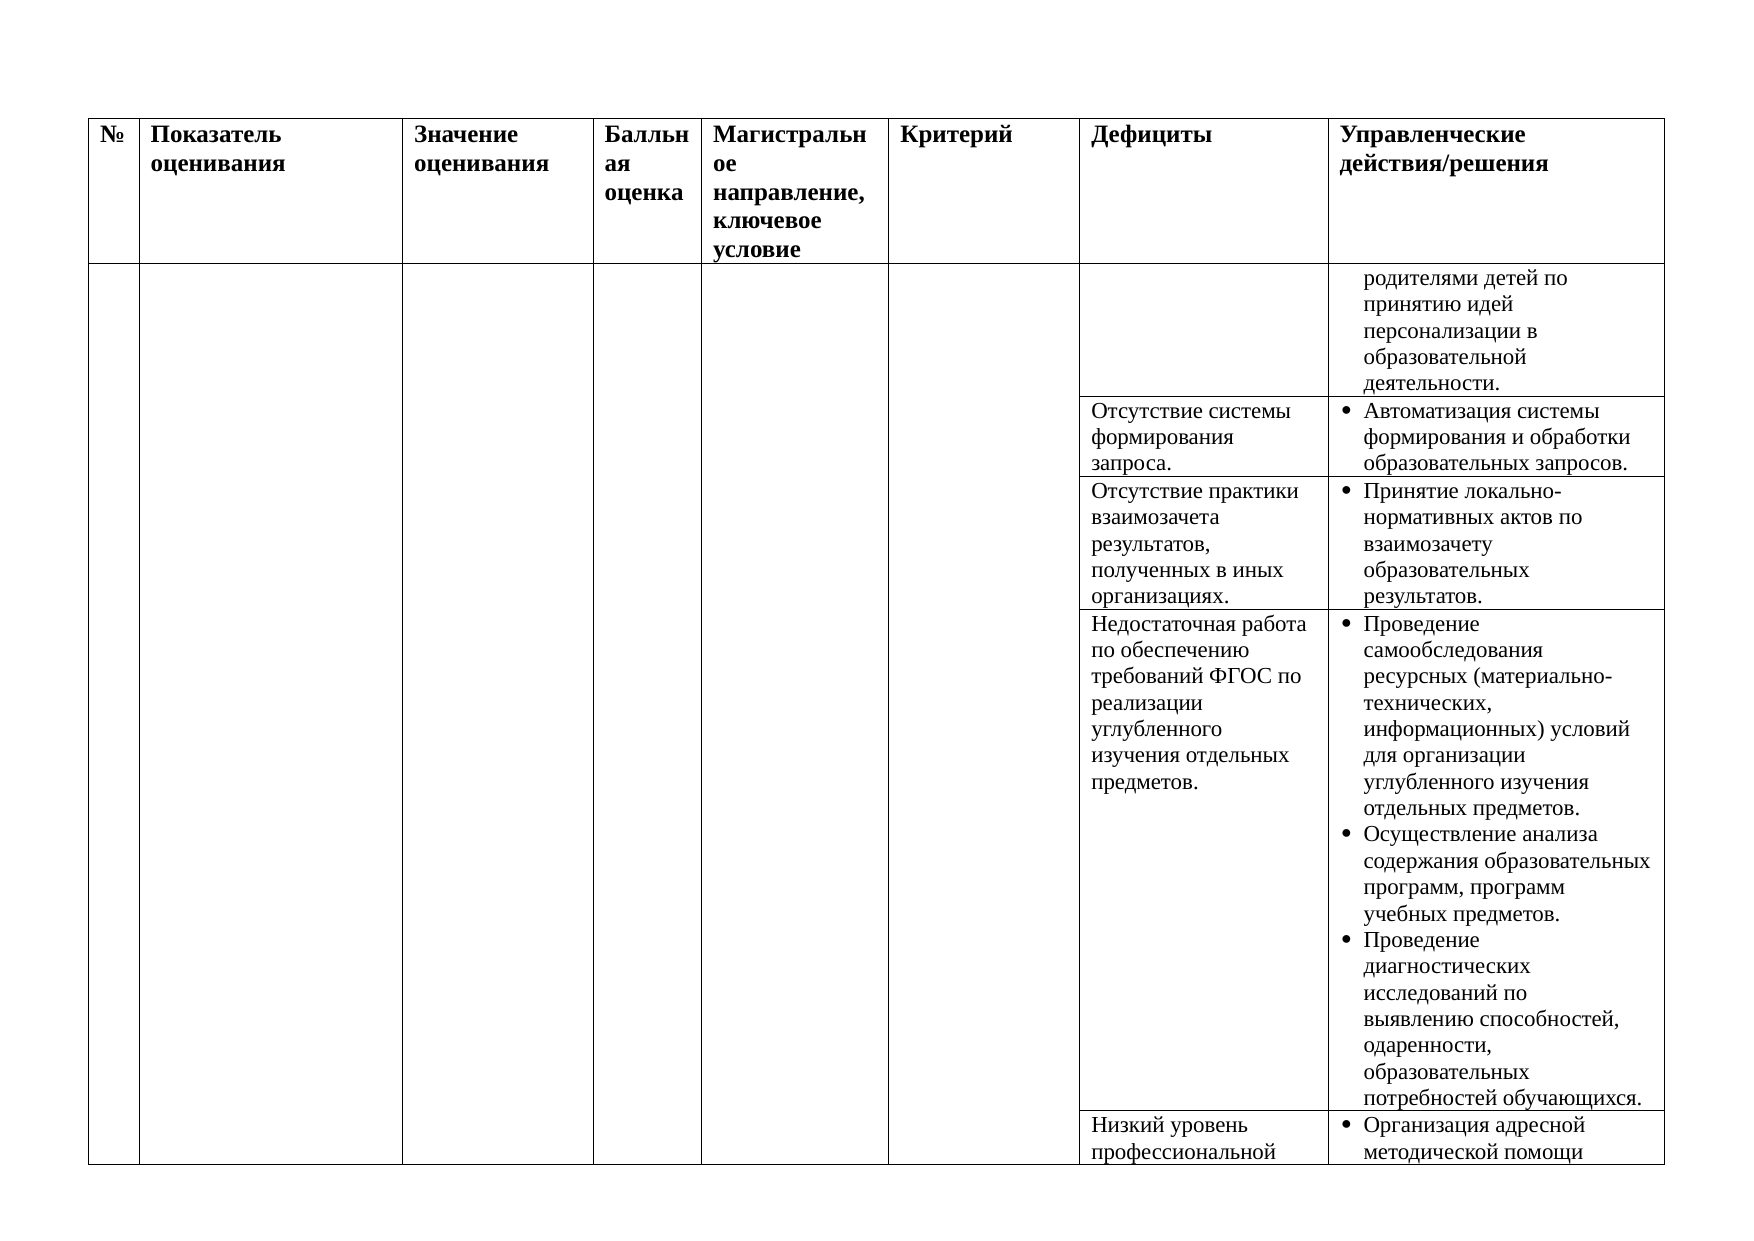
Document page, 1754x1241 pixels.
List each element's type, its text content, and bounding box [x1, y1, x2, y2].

table_header Балльная оценка [594, 119, 701, 263]
table_cell Принятие локально-нормативных актов по взаимозачету образовательных результатов. [1329, 477, 1664, 609]
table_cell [1080, 1111, 1328, 1164]
table_header Критерий [889, 119, 1079, 263]
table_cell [1329, 264, 1664, 396]
table_header Показатель оценивания [140, 119, 402, 263]
table_header Значение оценивания [403, 119, 593, 263]
table_header № [89, 119, 139, 263]
table_header Дефициты [1080, 119, 1328, 263]
table_cell Отсутствие практики взаимозачета результатов, полученных в иных организациях. [1080, 477, 1328, 609]
table_cell Автоматизация системы формирования и обработки образовательных запросов. [1329, 397, 1664, 476]
table_header Магистральное направление, ключевое условие [702, 119, 888, 263]
table_cell Отсутствие системы формирования запроса. [1080, 397, 1328, 476]
table_header Управленческие действия/решения [1329, 119, 1664, 263]
table_cell Недостаточная работа по обеспечению требований ФГОС по реализации углубленного изучения отдельных предметов. [1080, 610, 1328, 1110]
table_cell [1080, 264, 1328, 396]
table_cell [1329, 1111, 1664, 1164]
table_cell Проведение самообследования ресурсных (материально-технических, информационных) условий для организации углубленного изучения отдельных предметов. Осуществление анализа содержания образовательных программ, программ учебных предметов. Проведение диагностических исследований по выявлению способностей, одаренности, образовательных потребностей обучающихся. [1329, 610, 1664, 1110]
